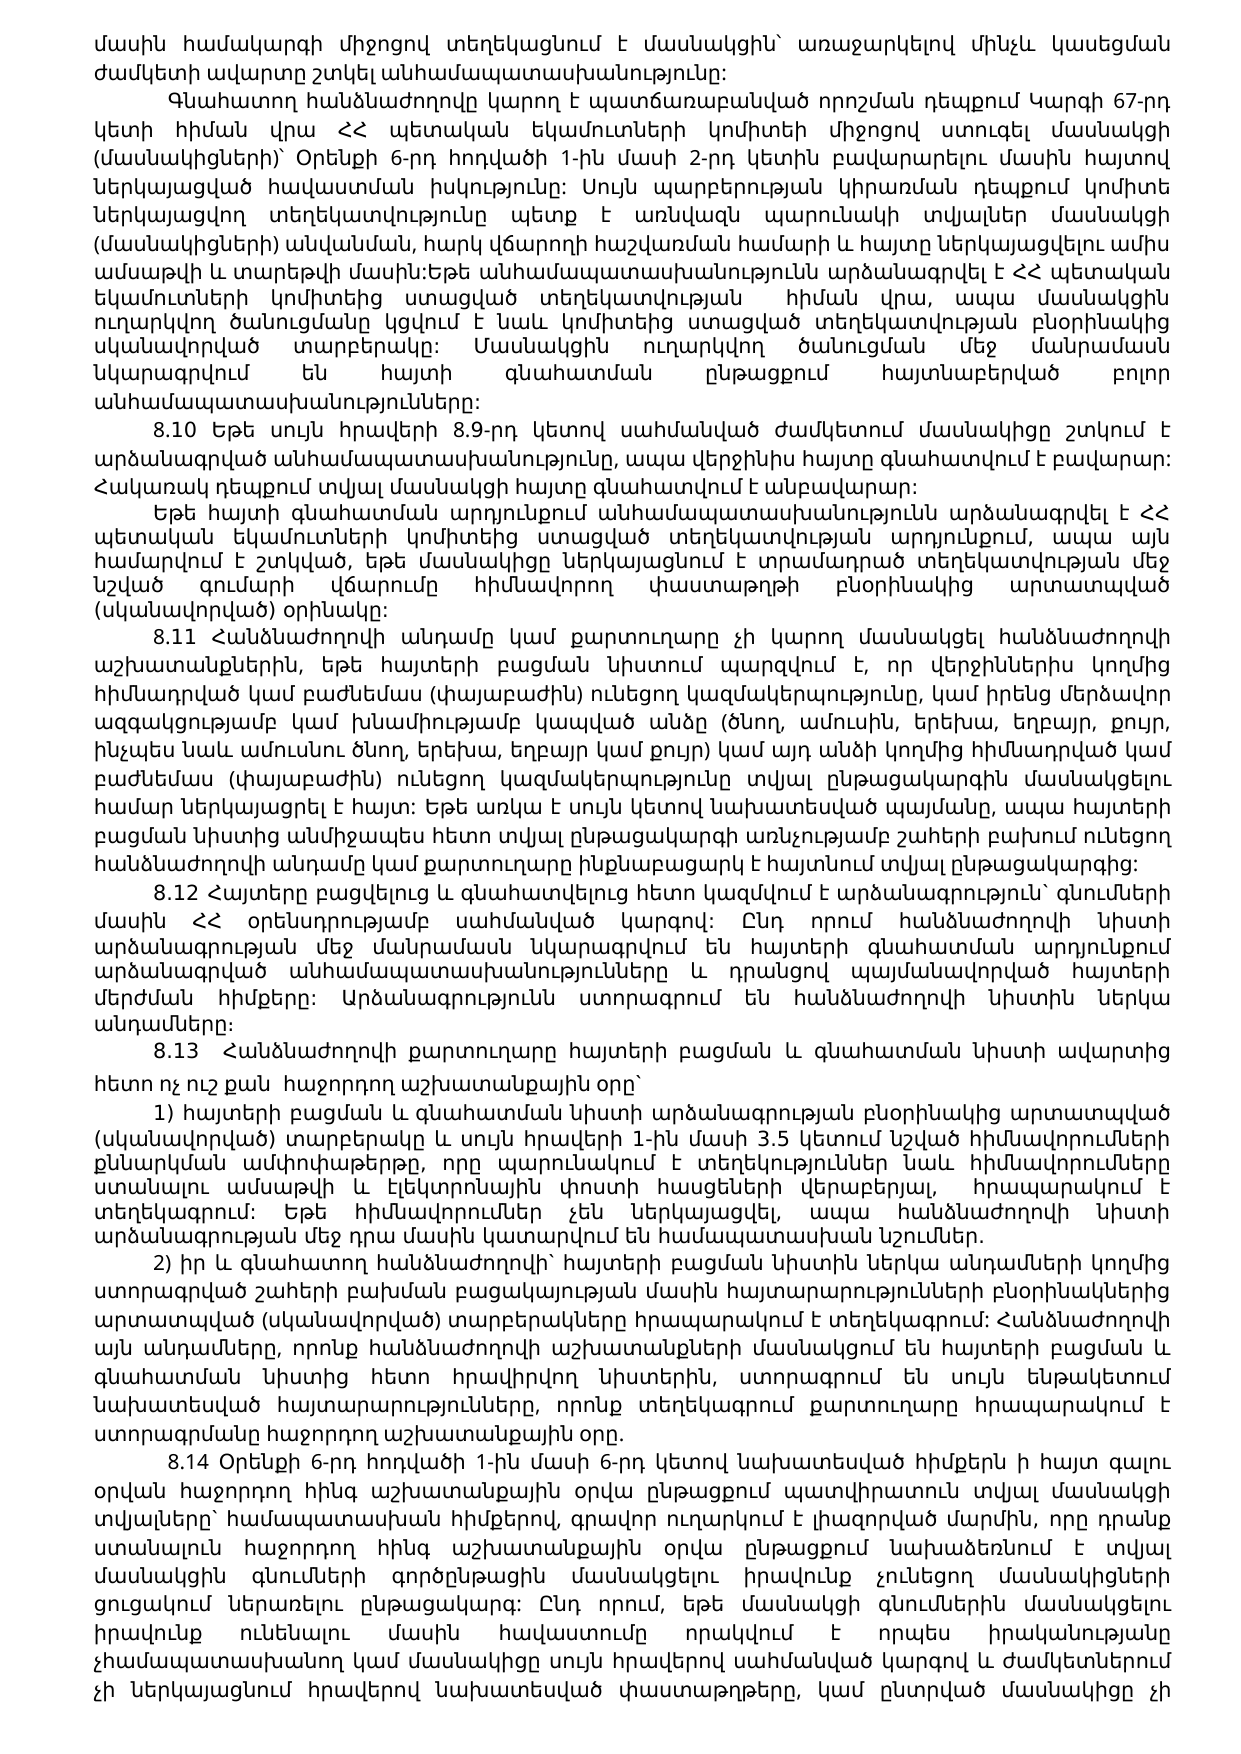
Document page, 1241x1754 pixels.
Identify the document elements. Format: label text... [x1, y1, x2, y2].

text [94, 29, 1171, 86]
text 8.11 Հանձնաժողովի անդամը կամ քարտուղարը չի կարող մասնակցել հանձնաժողովի աշխատանքներին, եթե հայտերի բացման նիստում պարզվում է, որ վերջիններիս կողմից հիմնադրված կամ բաժնեմաս (փայաբաժին) ունեցող կազմակերպությունը, կամ իրենց մերձավոր ազգակցությամբ կամ խնամիությամբ կապված անձը (ծնող, ամուսին, երեխա, եղբայր, քույր, ինչպես նաև ամուսնու ծնող, երեխա, եղբայր կամ քույր) կամ այդ անձի կողմից հիմնադրված կամ բաժնեմաս (փայաբաժին) ունեցող կազմակերպությունը տվյալ ընթացակարգին մասնակցելու համար ներկայացրել է հայտ: Եթե առկա է սույն կետով նախատեսված պայմանը, ապա հայտերի բացման նիստից անմիջապես հետո տվյալ ընթացակարգի առնչությամբ շահերի բախում ունեցող հանձնաժողովի անդամը կամ քարտուղարը ինքնաբացարկ է հայտնում տվյալ ընթացակարգից: [94, 622, 1171, 878]
text 2) իր և գնահատող հանձնաժողովի` հայտերի բացման նիստին ներկա անդամների կողմից ստորագրված շահերի բախման բացակայության մասին հայտարարությունների բնօրինակներից արտատպված (սկանավորված) տարբերակները հրապարակում է տեղեկագրում: Հանձնաժողովի այն անդամները, որոնք հանձնաժողովի աշխատանքների մասնակցում են հայտերի բացման և գնահատման նիստից հետո հրավիրվող նիստերին, ստորագրում են սույն ենթակետում նախատեսված հայտարարությունները, որոնք տեղեկագրում քարտուղարը հրապարակում է ստորագրմանը հաջորդող աշխատանքային օրը. [94, 1248, 1171, 1447]
text 8.12 Հայտերը բացվելուց և գնահատվելուց հետո կազմվում է արձանագրություն` գնումների մասին ՀՀ օրենսդրությամբ սահմանված կարգով: Ընդ որում հանձնաժողովի նիստի արձանագրության մեջ մանրամասն նկարագրվում են հայտերի գնահատման արդյունքում արձանագրված անհամապատասխանությունները և դրանցով պայմանավորված հայտերի մերժման հիմքերը: Արձանագրությունն ստորագրում են հանձնաժողովի նիստին ներկա անդամները։ [94, 878, 1171, 1036]
text 8.13 Հանձնաժողովի քարտուղարը հայտերի բացման և գնահատման նիստի ավարտից հետո ոչ ուշ քան հաջորդող աշխատանքային օրը` [94, 1036, 1171, 1098]
text 1) հայտերի բացման և գնահատման նիստի արձանագրության բնօրինակից արտատպված (սկանավորված) տարբերակը և սույն հրավերի 1-ին մասի 3.5 կետում նշված հիմնավորումների քննարկման ամփոփաթերթը, որը պարունակում է տեղեկություններ նաև հիմնավորումները ստանալու ամսաթվի և էլեկտրոնային փոստի հասցեների վերաբերյալ, հրապարակում է տեղեկագրում: Եթե հիմնավորումներ չեն ներկայացվել, ապա հանձնաժողովի նիստի արձանագրության մեջ դրա մասին կատարվում են համապատասխան նշումներ. [94, 1098, 1171, 1248]
text 8.10 Եթե սույն հրավերի 8.9-րդ կետով սահմանված ժամկետում մասնակիցը շտկում է արձանագրված անհամապատասխանությունը, ապա վերջինիս հայտը գնահատվում է բավարար: Հակառակ դեպքում տվյալ մասնակցի հայտը գնահատվում է անբավարար: [94, 415, 1171, 501]
text Գնահատող հանձնաժողովը կարող է պատճառաբանված որոշման դեպքում Կարգի 67-րդ կետի հիման վրա ՀՀ պետական եկամուտների կոմիտեի միջոցով ստուգել մասնակցի (մասնակիցների)՝ Օրենքի 6-րդ հոդվածի 1-ին մասի 2-րդ կետին բավարարելու մասին հայտով ներկայացված հավաստման իսկությունը: Սույն պարբերության կիրառման դեպքում կոմիտե ներկայացվող տեղեկատվությունը պետք է առնվազն պարունակի տվյալներ մասնակցի (մասնակիցների) անվանման, հարկ վճարողի հաշվառման համարի և հայտը ներկայացվելու ամիս ամսաթվի և տարեթվի մասին:Եթե անհամապատասխանությունն արձանագրվել է ՀՀ պետական եկամուտների կոմիտեից ստացված տեղեկատվության հիման վրա, ապա մասնակցին ուղարկվող ծանուցմանը կցվում է նաև կոմիտեից ստացված տեղեկատվության բնօրինակից սկանավորված տարբերակը: Մասնակցին ուղարկվող ծանուցման մեջ մանրամասն նկարագրվում են հայտի գնահատման ընթացքում հայտնաբերված բոլոր անհամապատասխանությունները: [94, 86, 1171, 415]
text Եթե հայտի գնահատման արդյունքում անհամապատասխանությունն արձանագրվել է ՀՀ պետական եկամուտների կոմիտեից ստացված տեղեկատվության արդյունքում, ապա այն համարվում է շտկված, եթե մասնակիցը ներկայացնում է տրամադրած տեղեկատվության մեջ նշված գումարի վճարումը հիմնավորող փաստաթղթի բնօրինակից արտատպված (սկանավորված) օրինակը: [94, 501, 1171, 622]
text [94, 1447, 1171, 1703]
